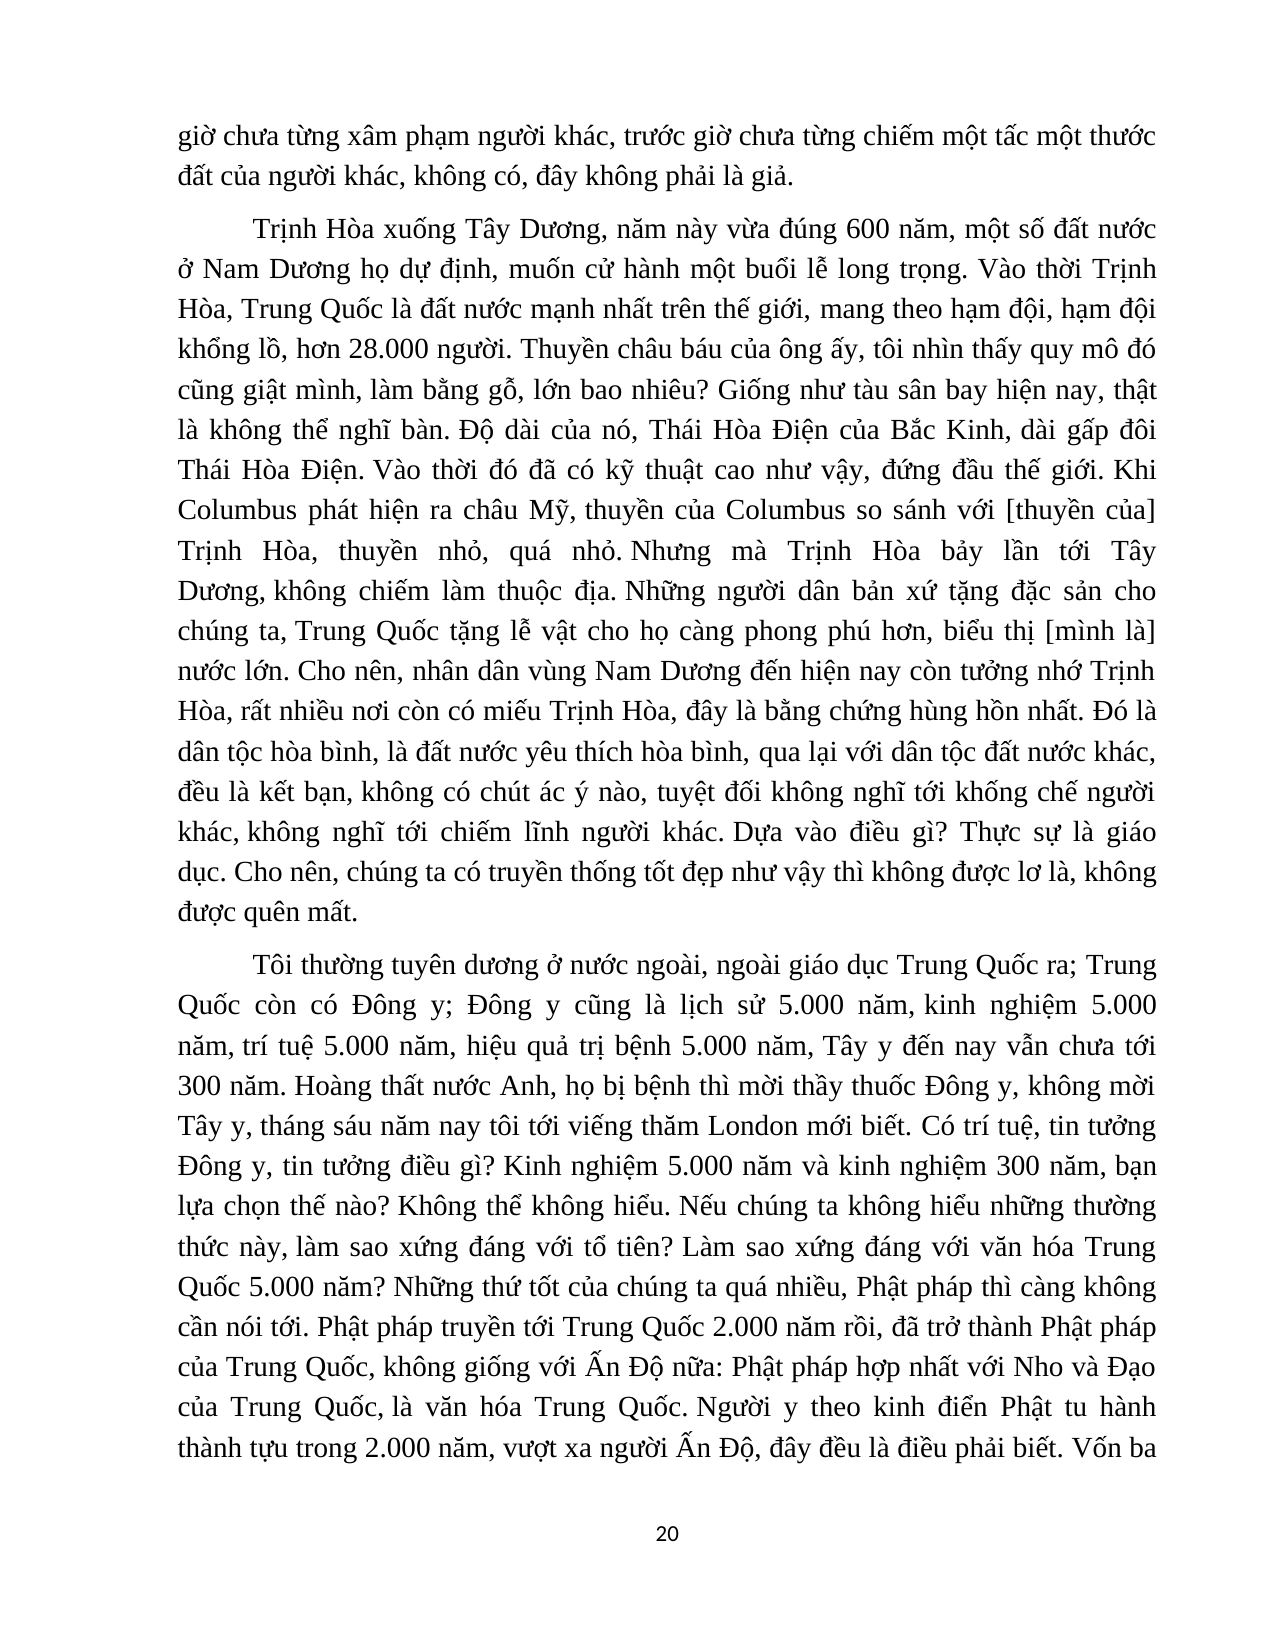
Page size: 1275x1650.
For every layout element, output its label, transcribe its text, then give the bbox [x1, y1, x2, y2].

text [177, 947, 1157, 1463]
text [177, 118, 1157, 192]
text Trịnh Hòa xuống Tây Dương, năm này vừa đúng 600 năm, một số đất nước ở Nam Dương họ dự định, muốn cử hành một buổi lễ long trọng. Vào thời Trịnh Hòa, Trung Quốc là đất nước mạnh nhất trên thế giới, mang theo hạm đội, hạm đội khổng lồ, hơn 28.000 người. Thuyền châu báu của ông ấy, tôi nhìn thấy quy mô đó cũng giật mình, làm bằng gỗ, lớn bao nhiêu? Giống như tàu sân bay hiện nay, thật là không thể nghĩ bàn. Độ dài của nó, Thái Hòa Điện của Bắc Kinh, dài gấp đôi Thái Hòa Điện. Vào thời đó đã có kỹ thuật cao như vậy, đứng đầu thế giới. Khi Columbus phát hiện ra châu Mỹ, thuyền của Columbus so sánh với [thuyền của] Trịnh Hòa, thuyền nhỏ, quá nhỏ. Nhưng mà Trịnh Hòa bảy lần tới Tây Dương, không chiếm làm thuộc địa. Những người dân bản xứ tặng đặc sản cho chúng ta, Trung Quốc tặng lễ vật cho họ càng phong phú hơn, biểu thị [mình là] nước lớn. Cho nên, nhân dân vùng Nam Dương đến hiện nay còn tưởng nhớ Trịnh Hòa, rất nhiều nơi còn có miếu Trịnh Hòa, đây là bằng chứng hùng hồn nhất. Đó là dân tộc hòa bình, là đất nước yêu thích hòa bình, qua lại với dân tộc đất nước khác, đều là kết bạn, không có chút ác ý nào, tuyệt đối không nghĩ tới khống chế người khác, không nghĩ tới chiếm lĩnh người khác. Dựa vào điều gì? Thực sự là giáo dục. Cho nên, chúng ta có truyền thống tốt đẹp như vậy thì không được lơ là, không được quên mất. [177, 211, 1157, 928]
